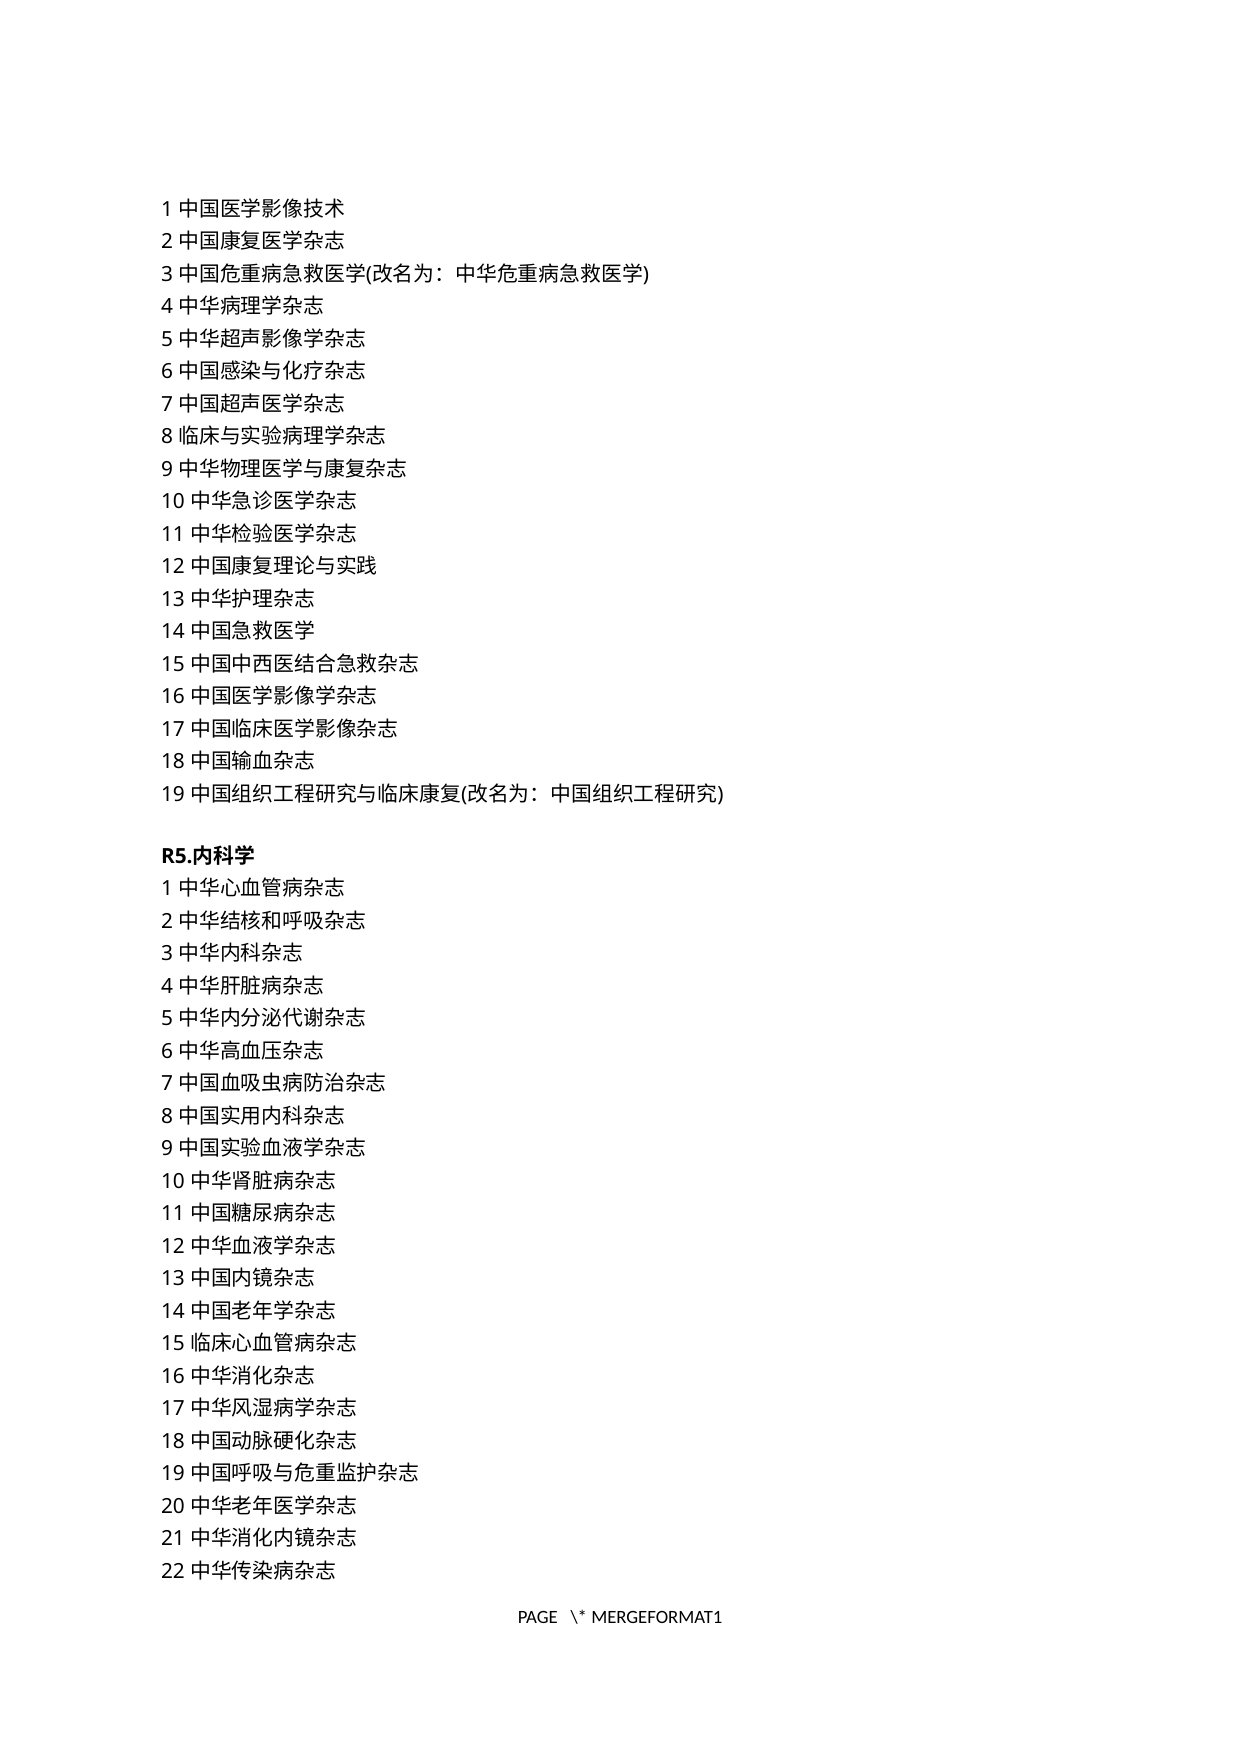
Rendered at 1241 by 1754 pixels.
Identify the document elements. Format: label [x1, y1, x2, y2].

table_header [161, 162, 1079, 1585]
